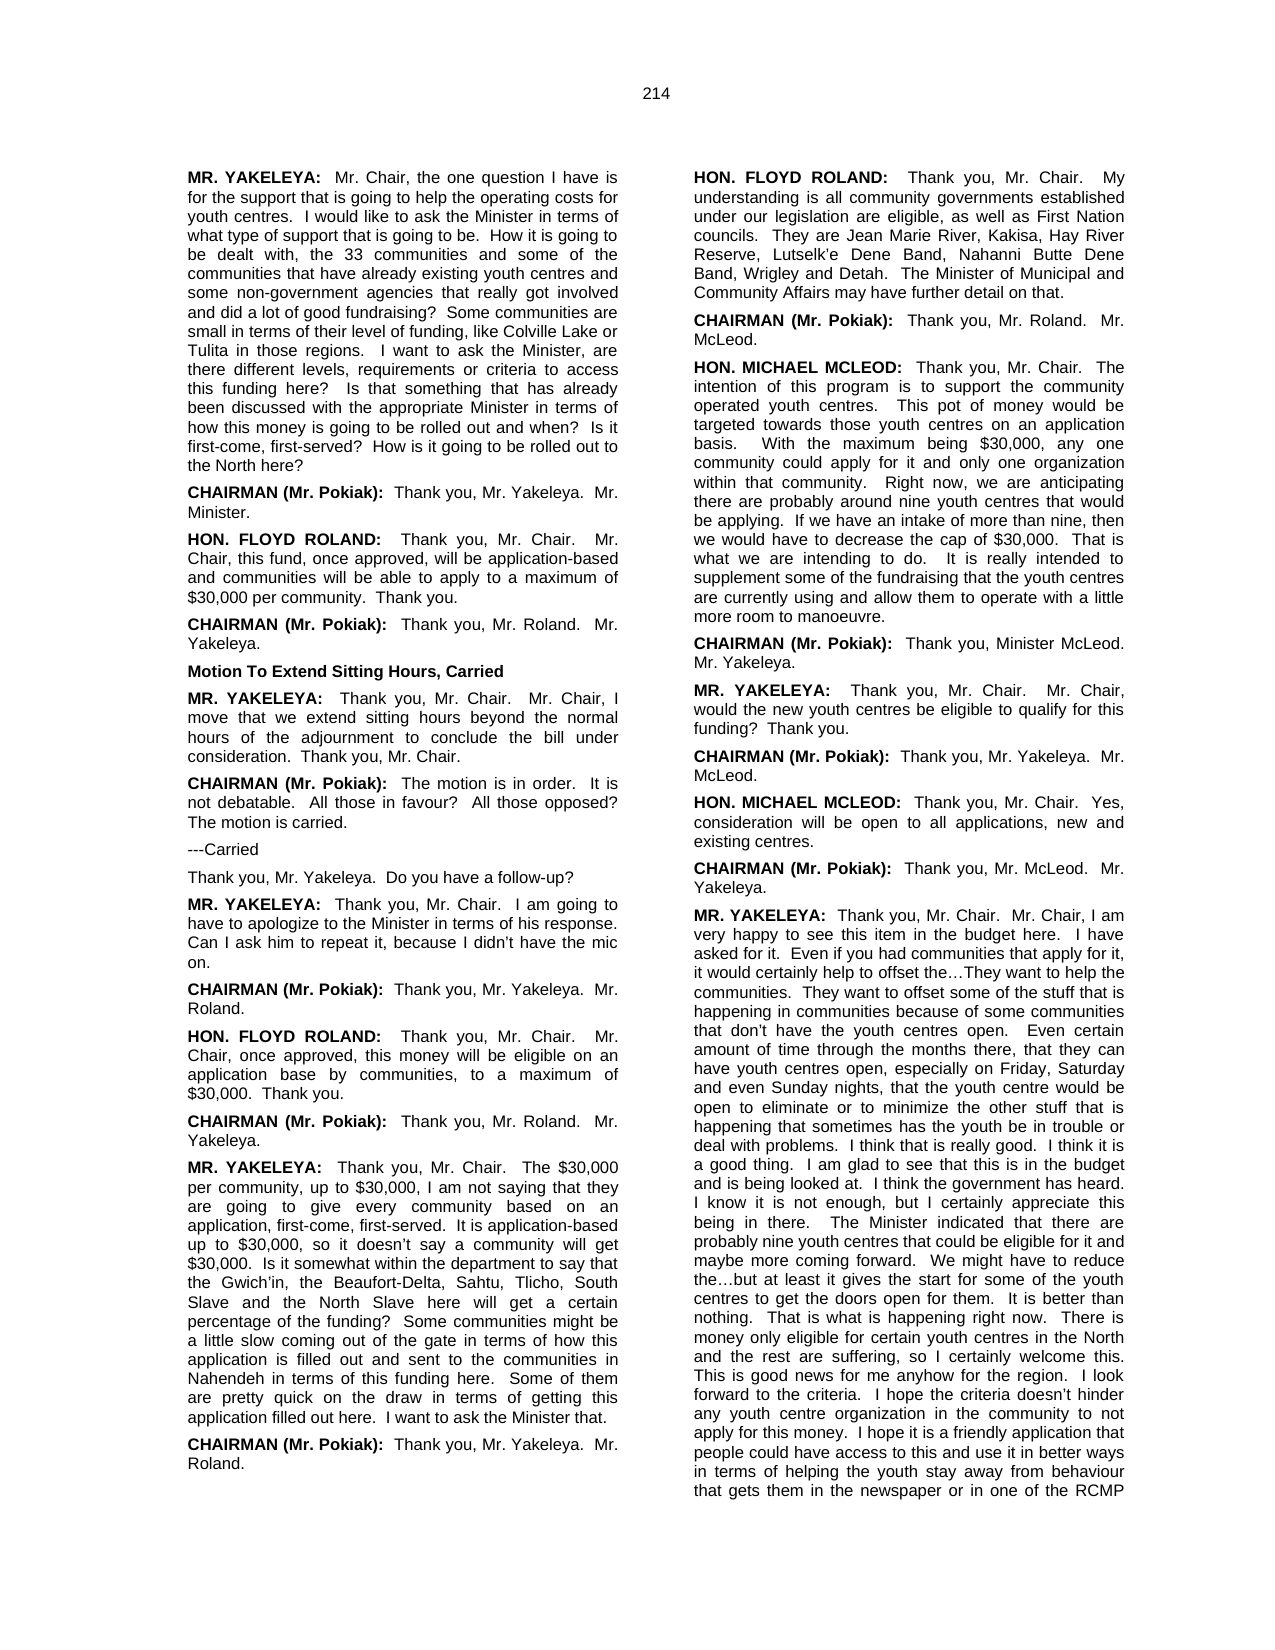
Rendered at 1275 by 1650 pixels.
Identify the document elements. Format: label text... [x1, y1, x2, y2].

text CHAIRMAN (Mr. Pokiak): Thank you, Minister McLeod. Mr. Yakeleya. [694, 634, 1125, 672]
text ---Carried [187, 840, 619, 859]
text HON. FLOYD ROLAND: Thank you, Mr. Chair. Mr. Chair, once approved, this money will be eligible on an application base by communities, to a maximum of $30,000. Thank you. [187, 1027, 619, 1103]
subtitle Motion To Extend Sitting Hours, Carried [187, 662, 619, 681]
text MR. YAKELEYA: Thank you, Mr. Chair. Mr. Chair, would the new youth centres be eligible to qualify for this funding? Thank you. [694, 681, 1125, 738]
text HON. FLOYD ROLAND: Thank you, Mr. Chair. Mr. Chair, this fund, once approved, will be application-based and communities will be able to apply to a maximum of $30,000 per community. Thank you. [187, 530, 619, 607]
text CHAIRMAN (Mr. Pokiak): Thank you, Mr. Yakeleya. Mr. Roland. [187, 980, 619, 1018]
text MR. YAKELEYA: Thank you, Mr. Chair. Mr. Chair, I move that we extend sitting hours beyond the normal hours of the adjournment to conclude the bill under consideration. Thank you, Mr. Chair. [187, 689, 619, 766]
text MR. YAKELEYA: Thank you, Mr. Chair. I am going to have to apologize to the Minister in terms of his response. Can I ask him to repeat it, because I didn’t have the mic on. [187, 895, 619, 972]
text CHAIRMAN (Mr. Pokiak): Thank you, Mr. Yakeleya. Mr. Roland. [187, 1435, 619, 1473]
text CHAIRMAN (Mr. Pokiak): The motion is in order. It is not debatable. All those in favour? All those opposed? The motion is carried. [187, 774, 619, 832]
text CHAIRMAN (Mr. Pokiak): Thank you, Mr. Roland. Mr. McLeod. [694, 311, 1125, 349]
text Thank you, Mr. Yakeleya. Do you have a follow-up? [187, 867, 619, 887]
text MR. YAKELEYA: Mr. Chair, the one question I have is for the support that is going to help the operating costs for youth centres. I would like to ask the Minister in terms of what type of support that is going to be. How it is going to be dealt with, the 33 communities and some of the communities that have already existing youth centres and some non-government agencies that really got involved and did a lot of good fundraising? Some communities are small in terms of their level of funding, like or Tulita in those regions. I want to ask the Minister, are there different levels, requirements or criteria to access this funding here? Is that something that has already been discussed with the appropriate Minister in terms of how this money is going to be rolled out and when? Is it first-come, first-served? How is it going to be rolled out to the North here? [187, 168, 619, 475]
text HON. MICHAEL MCLEOD: Thank you, Mr. Chair. Yes, consideration will be open to all applications, new and existing centres. [694, 793, 1125, 851]
text CHAIRMAN (Mr. Pokiak): Thank you, Mr. Yakeleya. Mr. McLeod. [694, 747, 1125, 785]
text CHAIRMAN (Mr. Pokiak): Thank you, Mr. Yakeleya. Mr. Minister. [187, 483, 619, 522]
text HON. FLOYD ROLAND: Thank you, Mr. Chair. My understanding is all community governments established under our legislation are eligible, as well as First Nation councils. They are , Kakisa, Hay River Reserve, Lutselk’e Dene Band, Nahanni Butte Dene Band, Wrigley and Detah. The Minister of Municipal and Community Affairs may have further detail on that. [694, 168, 1125, 302]
text CHAIRMAN (Mr. Pokiak): Thank you, Mr. Roland. Mr. Yakeleya. [187, 1112, 619, 1150]
text CHAIRMAN (Mr. Pokiak): Thank you, Mr. McLeod. Mr. Yakeleya. [694, 859, 1125, 897]
text CHAIRMAN (Mr. Pokiak): Thank you, Mr. Roland. Mr. Yakeleya. [187, 615, 619, 653]
text MR. YAKELEYA: Thank you, Mr. Chair. The $30,000 per community, up to $30,000, I am not saying that they are going to give every community based on an application, first-come, first-served. It is application-based up to $30,000, so it doesn’t say a community will get $30,000. Is it somewhat within the department to say that the Gwich’in, the Beaufort-Delta, Sahtu, Tlicho, South Slave and the North Slave here will get a certain percentage of the funding? Some communities might be a little slow coming out of the gate in terms of how this application is filled out and sent to the communities in Nahendeh in terms of this funding here. Some of them are pretty quick on the draw in terms of getting this application filled out here. I want to ask the Minister that. [187, 1158, 619, 1427]
text HON. MICHAEL MCLEOD: Thank you, Mr. Chair. The intention of this program is to support the community operated youth centres. This pot of money would be targeted towards those youth centres on an application basis. With the maximum being $30,000, any one community could apply for it and only one organization within that community. Right now, we are anticipating there are probably around nine youth centres that would be applying. If we have an intake of more than nine, then we would have to decrease the cap of $30,000. That is what we are intending to do. It is really intended to supplement some of the fundraising that the youth centres are currently using and allow them to operate with a little more room to manoeuvre. [694, 357, 1125, 626]
